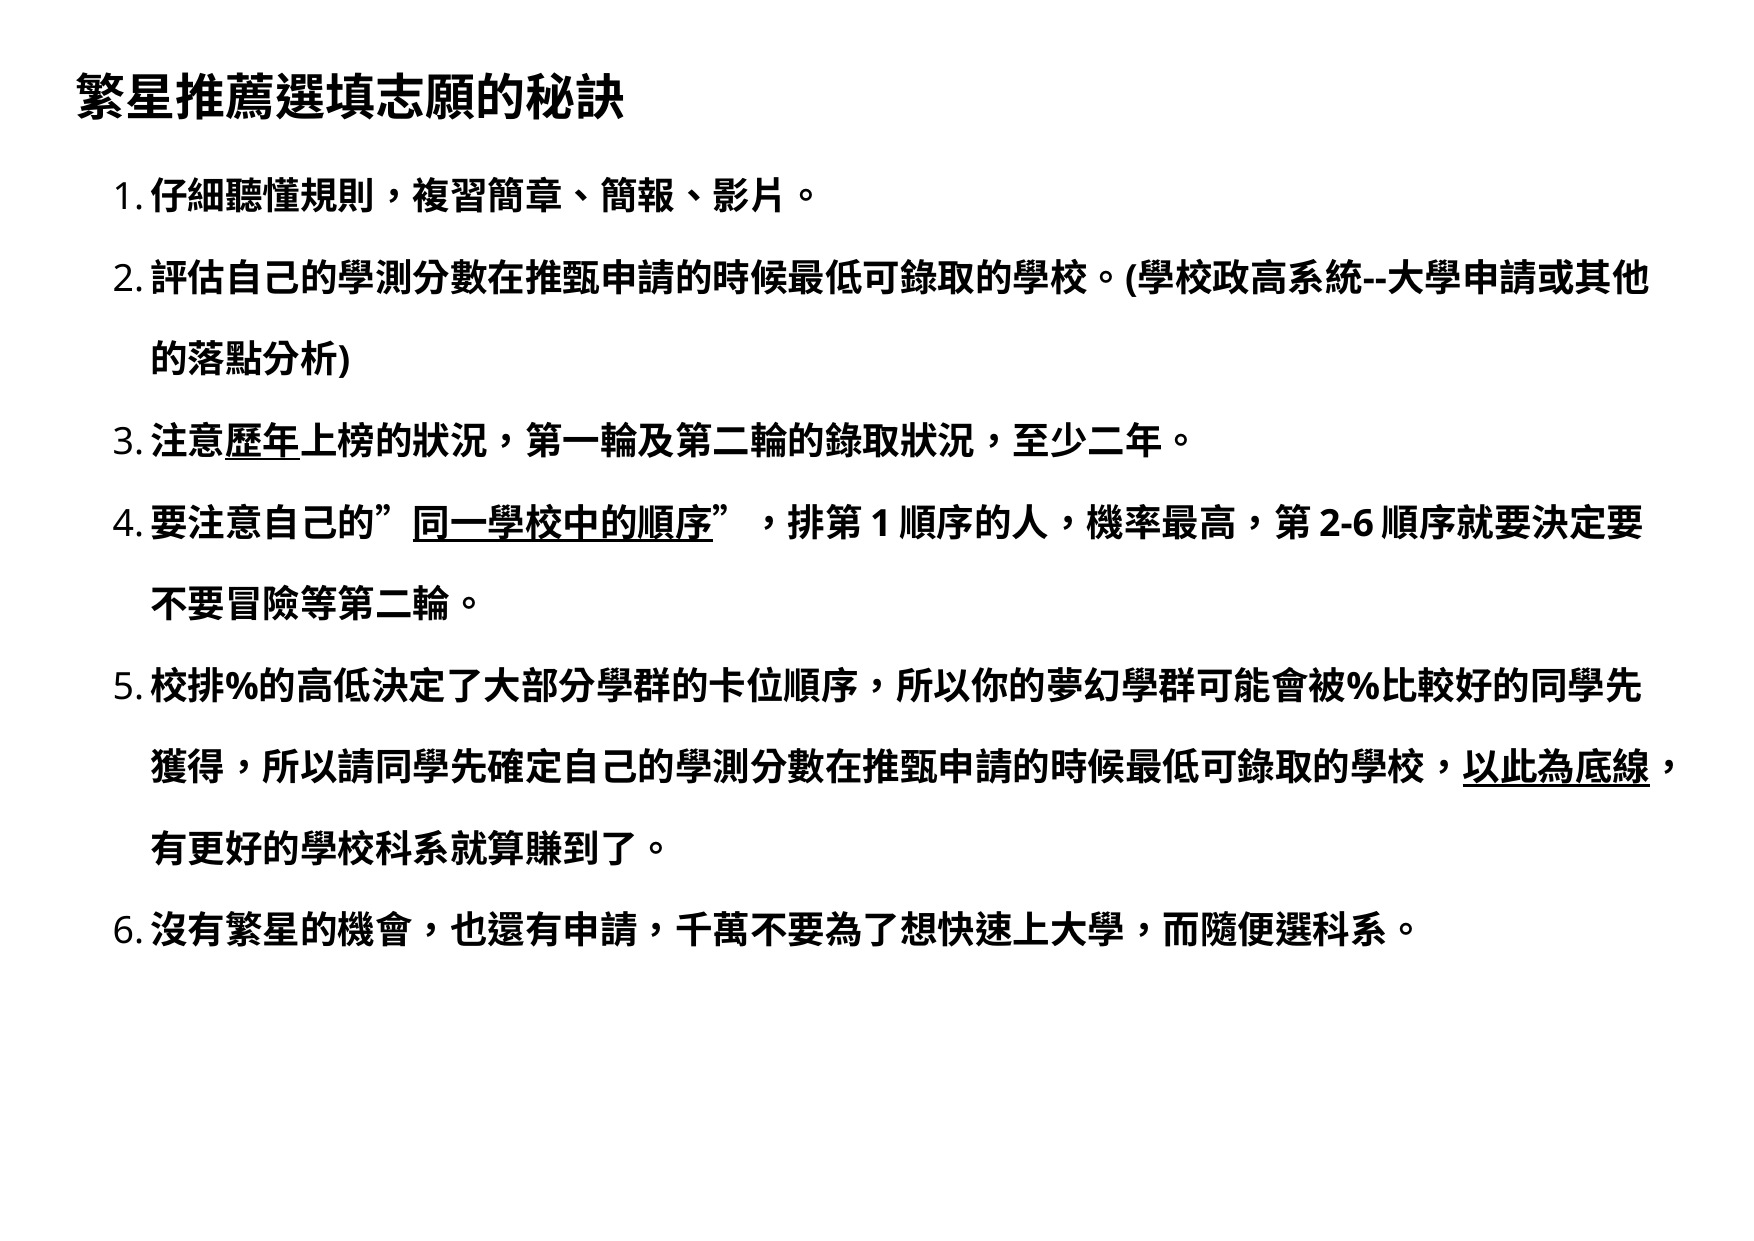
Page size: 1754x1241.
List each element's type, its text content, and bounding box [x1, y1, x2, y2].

list 仔細聽懂規則，複習簡章、簡報、影片。 [112, 166, 1679, 221]
list 校排%的高低決定了大部分學群的卡位順序，所以你的夢幻學群可能會被%比較好的同學先獲得，所以請同學先確定自己的學測分數在推甄申請的時候最低可錄取的學校，以此為底線，有更好的學校科系就算賺到了。 [112, 656, 1679, 873]
text 繁星推薦選填志願的秘訣 [75, 58, 1679, 130]
list 注意歷年上榜的狀況，第一輪及第二輪的錄取狀況，至少二年。 [112, 411, 1679, 466]
list 沒有繁星的機會，也還有申請，千萬不要為了想快速上大學，而隨便選科系。 [112, 900, 1679, 954]
list 評估自己的學測分數在推甄申請的時候最低可錄取的學校。(學校政高系統--大學申請或其他的落點分析) [112, 248, 1679, 384]
list 要注意自己的”同一學校中的順序”，排第1順序的人，機率最高，第2-6順序就要決定要不要冒險等第二輪。 [112, 493, 1679, 628]
